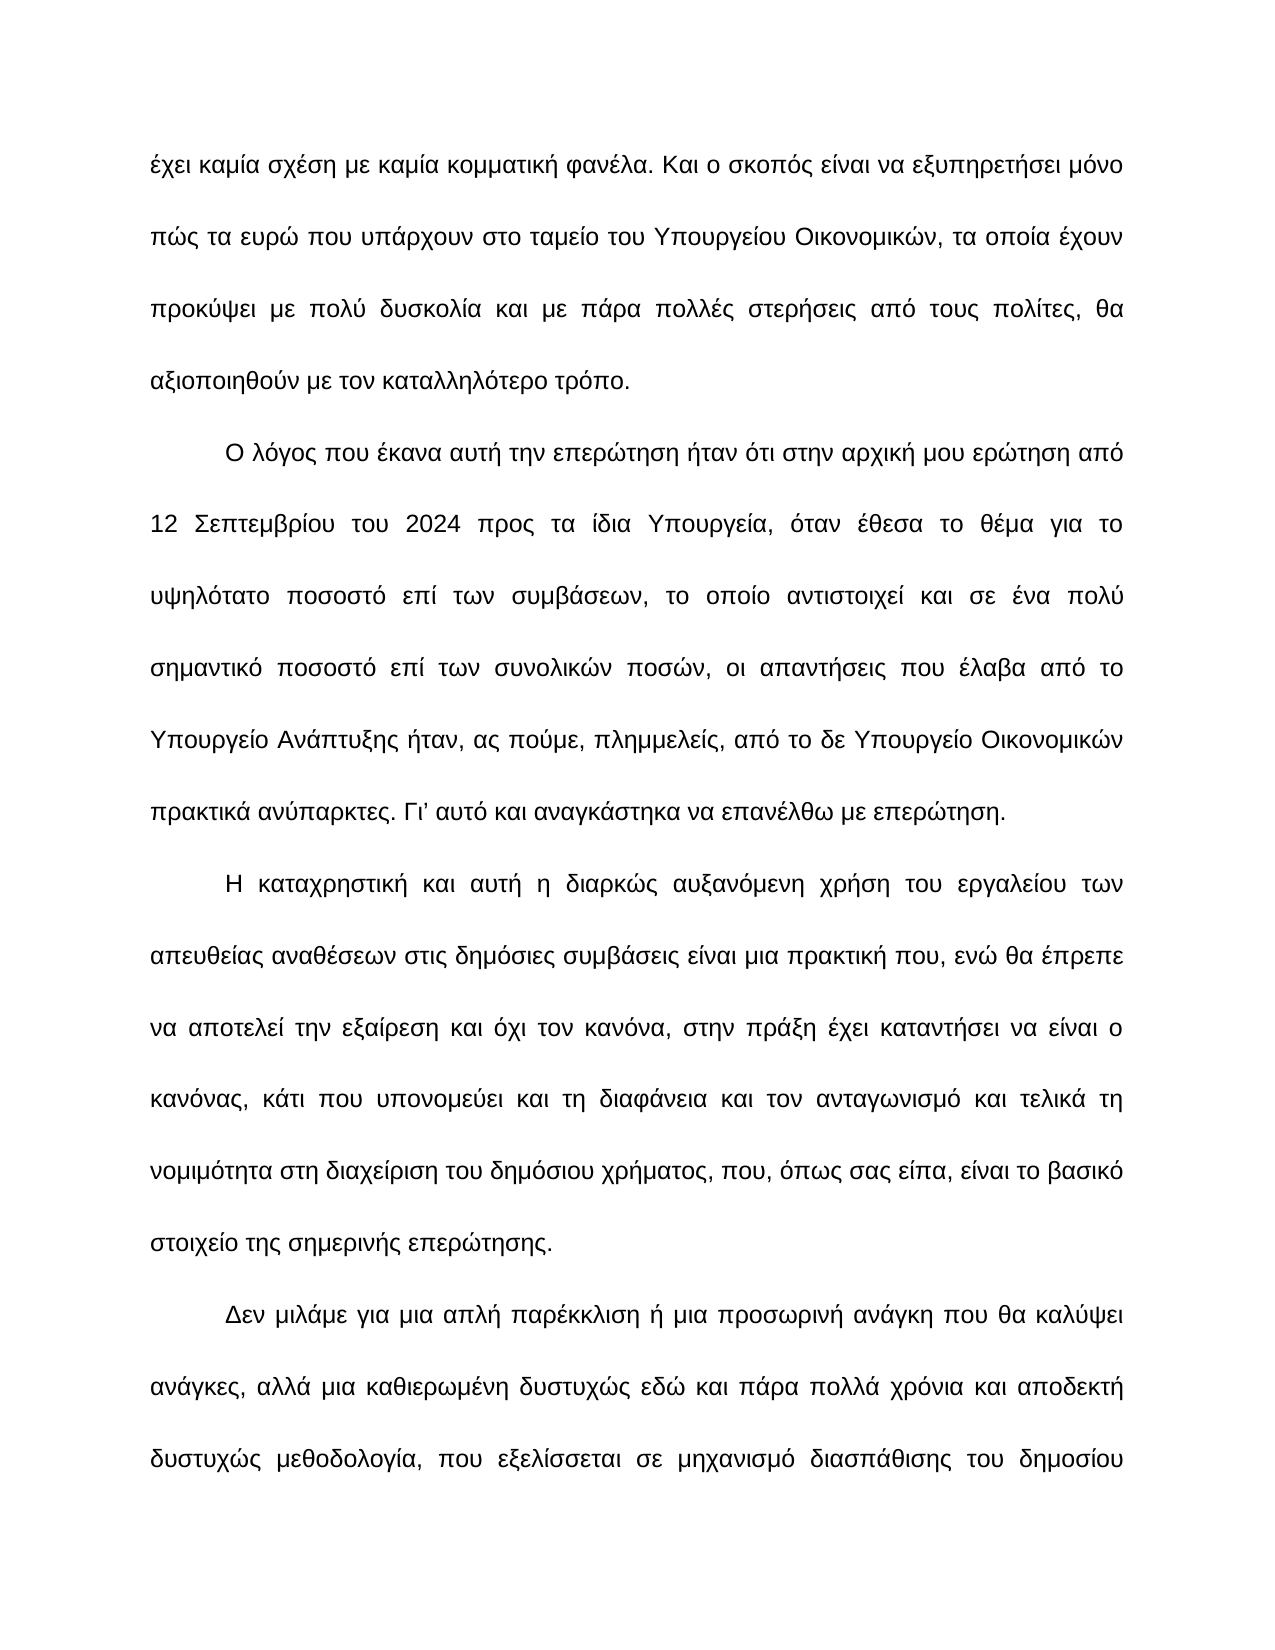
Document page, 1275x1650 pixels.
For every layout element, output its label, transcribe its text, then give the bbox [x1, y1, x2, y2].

text Η καταχρηστική και αυτή η διαρκώς αυξανόμενη χρήση του εργαλείου των απευθείας αναθέσεων στις δημόσιες συμβάσεις είναι μια πρακτική που, ενώ θα έπρεπε να αποτελεί την εξαίρεση και όχι τον κανόνα, στην πράξη έχει καταντήσει να είναι ο κανόνας, κάτι που υπονομεύει και τη διαφάνεια και τον ανταγωνισμό και τελικά τη νομιμότητα στη διαχείριση του δημόσιου χρήματος, που, όπως σας είπα, είναι το βασικό στοιχείο της σημερινής επερώτησης. [150, 869, 1125, 1257]
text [150, 1300, 1125, 1472]
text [150, 150, 1125, 394]
text Ο λόγος που έκανα αυτή την επερώτηση ήταν ότι στην αρχική μου ερώτηση από 12 Σεπτεμβρίου του 2024 προς τα ίδια Υπουργεία, όταν έθεσα το θέμα για το υψηλότατο ποσοστό επί των συμβάσεων, το οποίο αντιστοιχεί και σε ένα πολύ σημαντικό ποσοστό επί των συνολικών ποσών, οι απαντήσεις που έλαβα από το Υπουργείο Ανάπτυξης ήταν, ας πούμε, πλημμελείς, από το δε Υπουργείο Οικονομικών πρακτικά ανύπαρκτες. Γι’ αυτό και αναγκάστηκα να επανέλθω με επερώτηση. [150, 437, 1125, 826]
